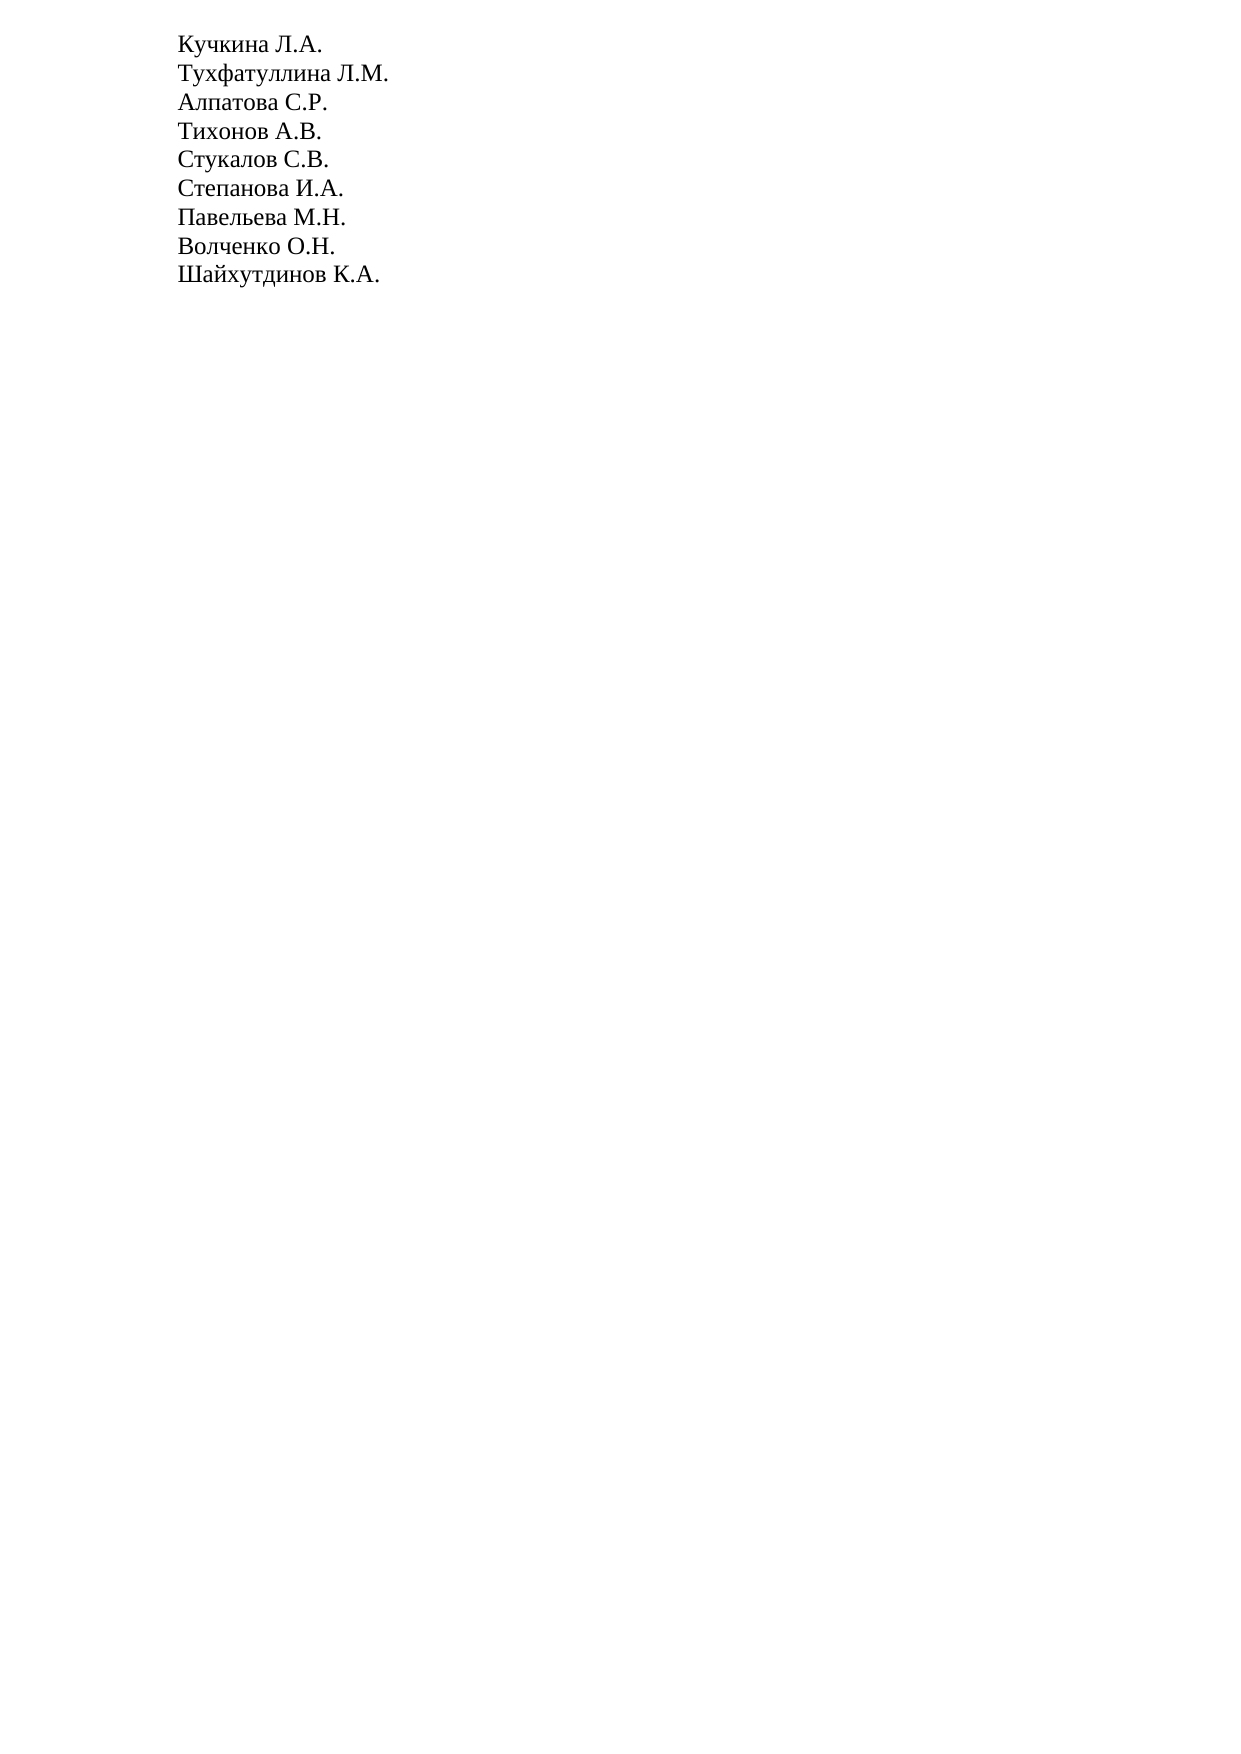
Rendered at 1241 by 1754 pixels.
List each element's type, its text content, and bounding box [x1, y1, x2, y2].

text Кучкина Л.А. [177, 29, 1152, 58]
text Тихонов А.В. [177, 116, 1152, 144]
text Волченко О.Н. [177, 231, 1152, 259]
text Павельева М.Н. [177, 202, 1152, 231]
text Тухфатуллина Л.М. [177, 58, 1152, 87]
text Алпатова С.Р. [177, 87, 1152, 116]
text Стукалов С.В. [177, 144, 1152, 173]
text Степанова И.А. [177, 173, 1152, 202]
text Шайхутдинов К.А. [177, 259, 1152, 288]
